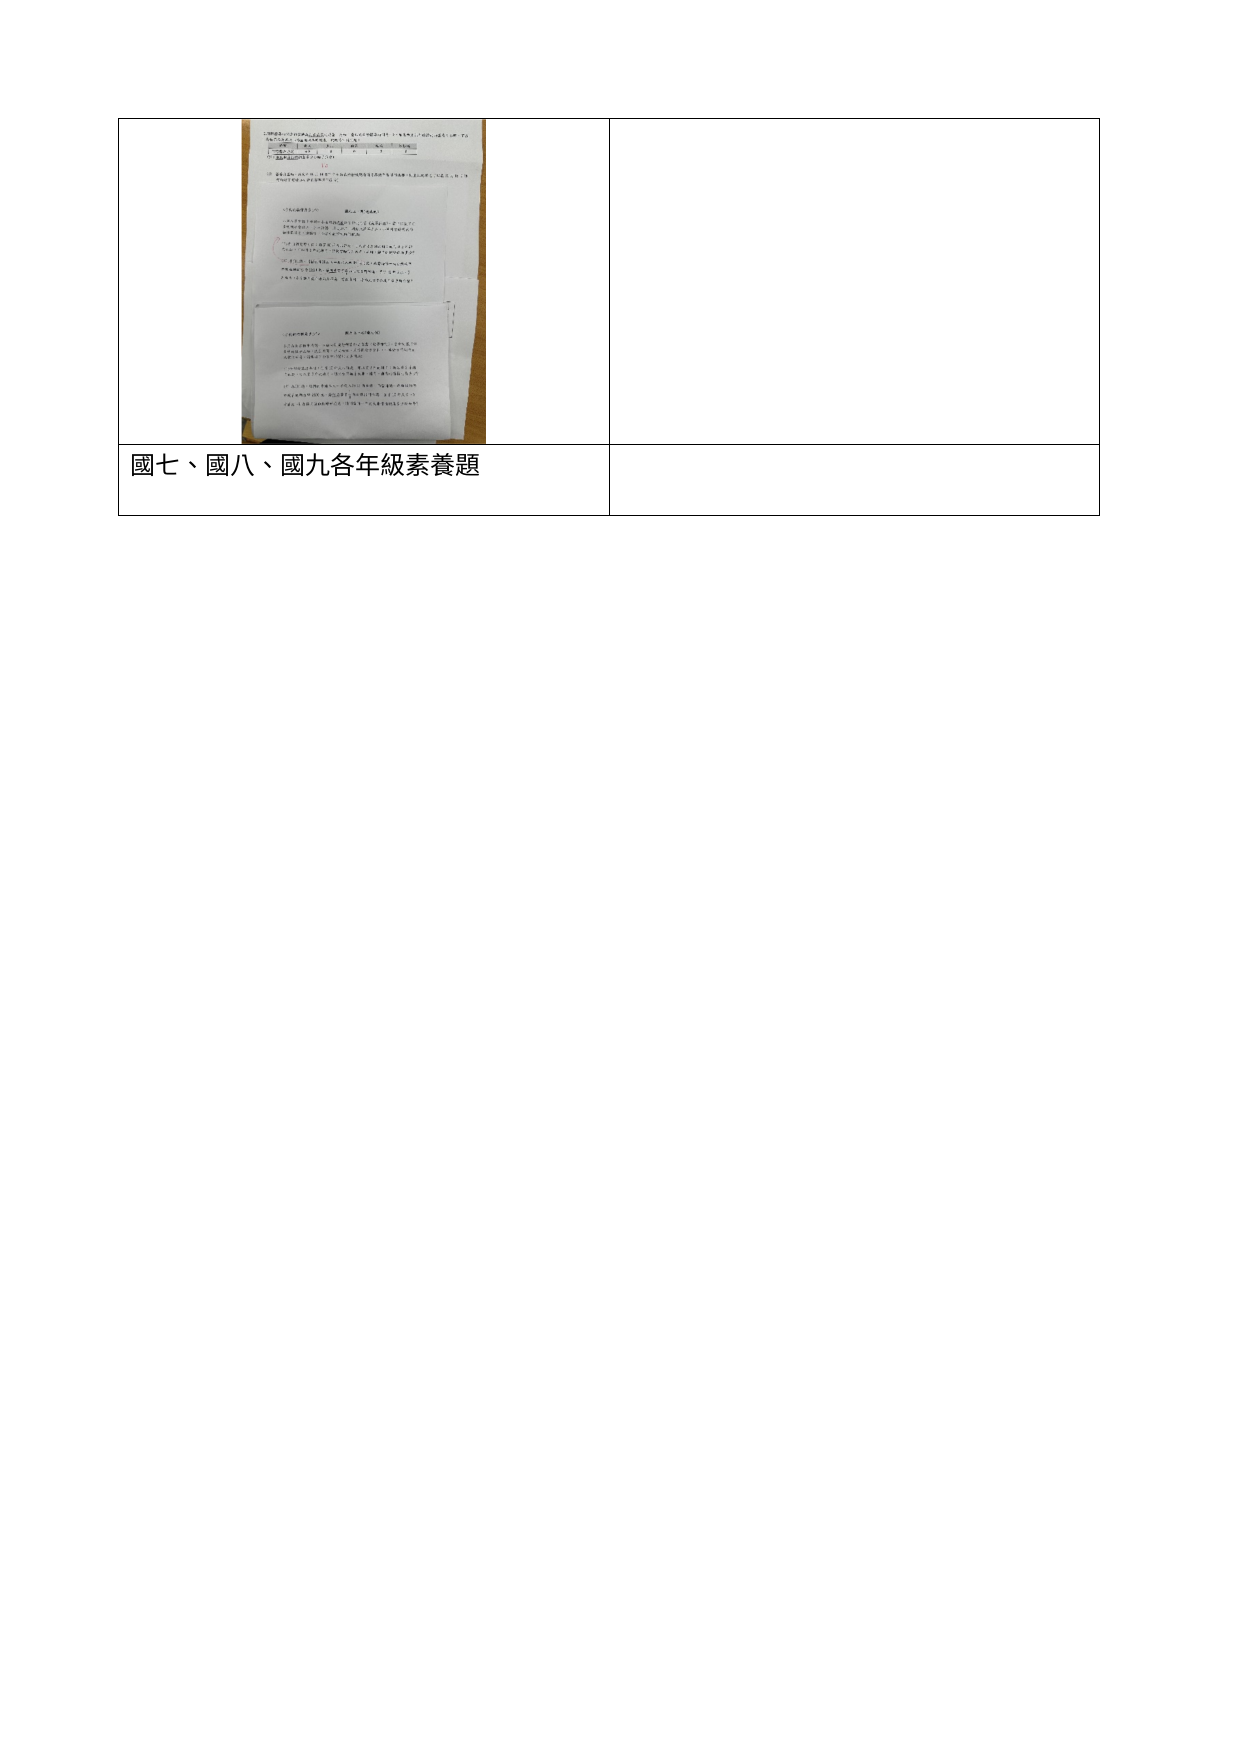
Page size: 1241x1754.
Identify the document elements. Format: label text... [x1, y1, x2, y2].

table_cell 國七、國八、國九各年級素養題 [119, 445, 609, 515]
table_cell [486, 119, 609, 444]
picture [242, 120, 486, 443]
table_cell [610, 445, 1099, 515]
table_cell [119, 119, 241, 444]
table_cell [610, 119, 1099, 444]
